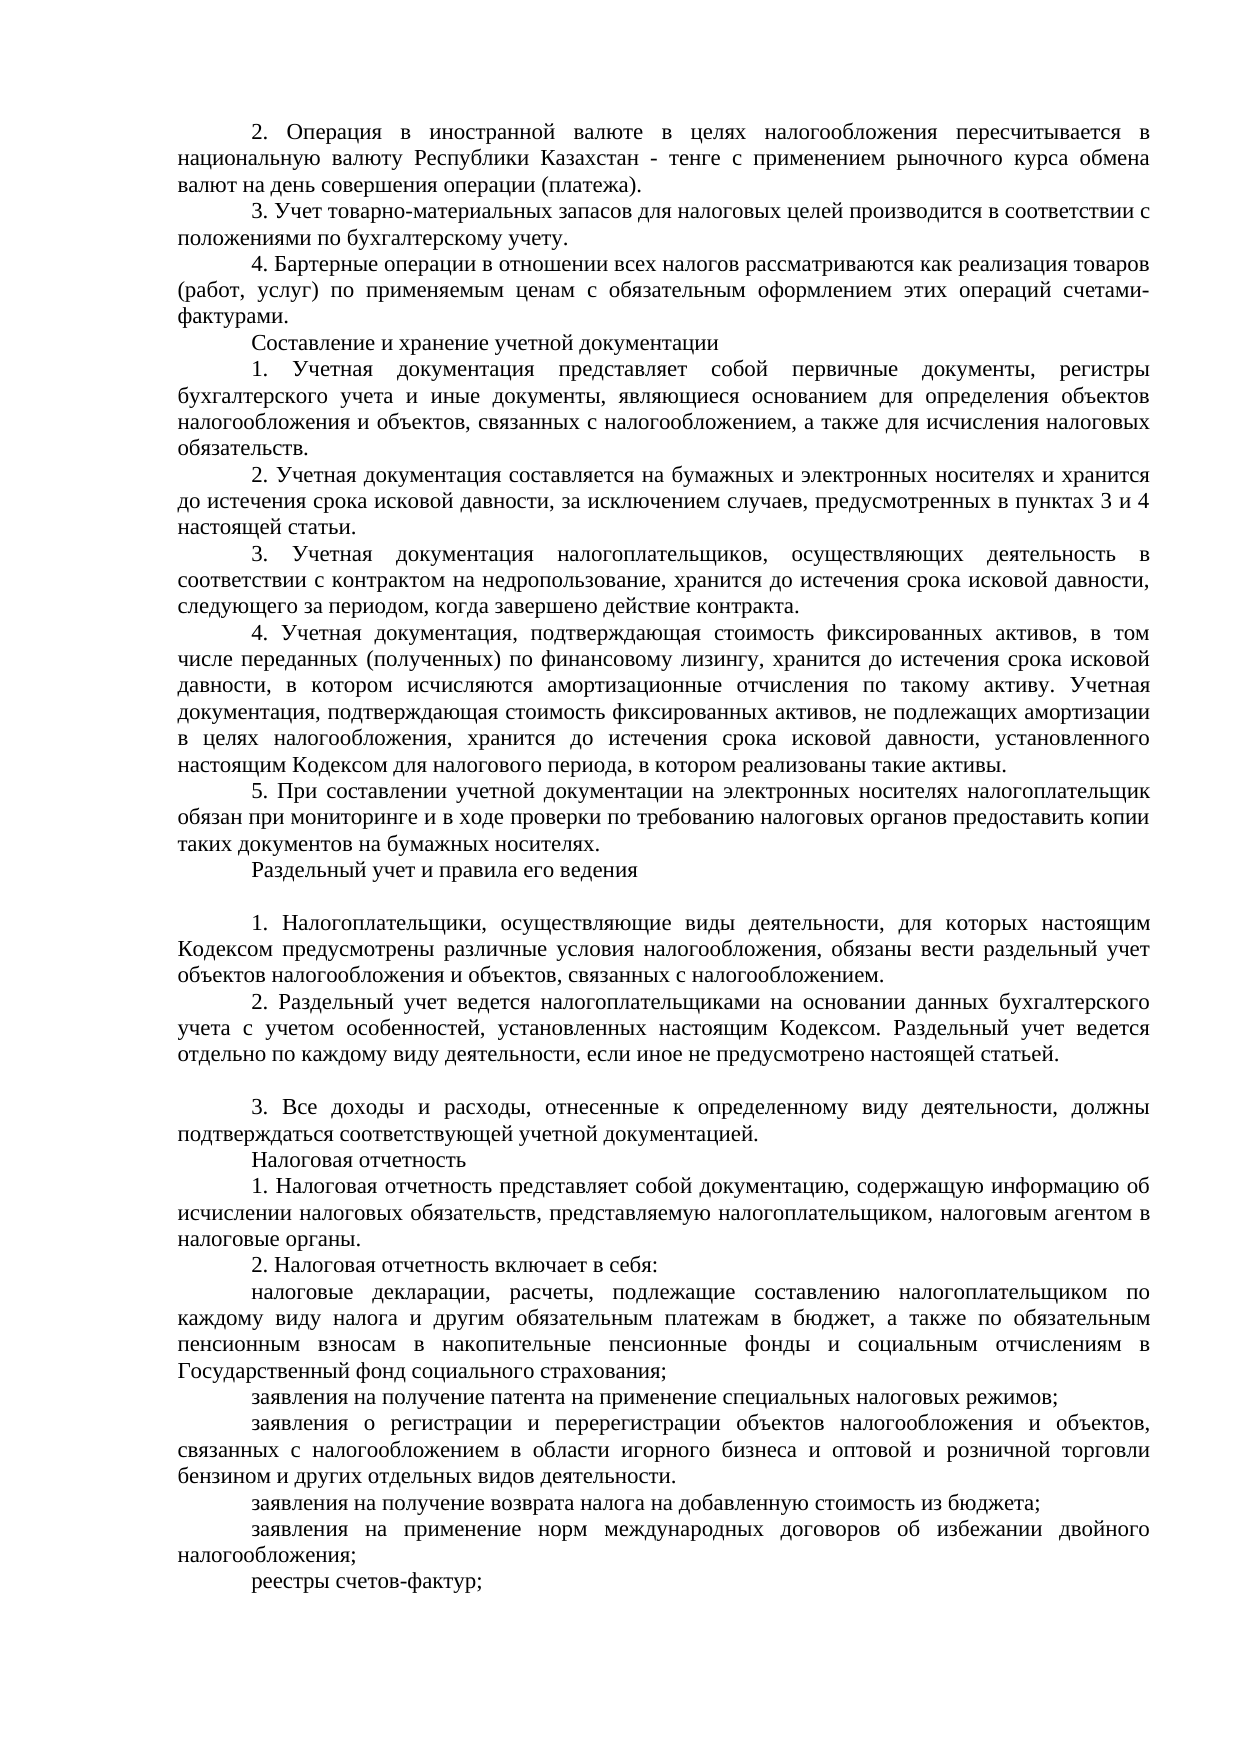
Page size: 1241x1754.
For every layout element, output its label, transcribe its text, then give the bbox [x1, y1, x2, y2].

text 3. Учетная документация налогоплательщиков, осуществляющих деятельность в соответствии с контрактом на недропользование, хранится до истечения срока исковой давности, следующего за периодом, когда завершено действие контракта. [177, 540, 1152, 619]
text заявления на применение норм международных договоров об избежании двойного налогообложения; [177, 1515, 1152, 1568]
text Раздельный учет и правила его ведения [177, 856, 1152, 882]
text 5. При составлении учетной документации на электронных носителях налогоплательщик обязан при мониторинге и в ходе проверки по требованию налоговых органов предоставить копии таких документов на бумажных носителях. [177, 777, 1152, 856]
text налоговые декларации, расчеты, подлежащие составлению налогоплательщиком по каждому виду налога и другим обязательным платежам в бюджет, а также по обязательным пенсионным взносам в накопительные пенсионные фонды и социальным отчислениям в Государственный фонд социального страхования; [177, 1278, 1152, 1383]
text заявления о регистрации и перерегистрации объектов налогообложения и объектов, связанных с налогообложением в области игорного бизнеса и оптовой и розничной торговли бензином и других отдельных видов деятельности. [177, 1409, 1152, 1488]
text 4. Бартерные операции в отношении всех налогов рассматриваются как реализация товаров (работ, услуг) по применяемым ценам с обязательным оформлением этих операций счетами-фактурами. [177, 250, 1152, 329]
text 1. Налогоплательщики, осуществляющие виды деятельности, для которых настоящим Кодексом предусмотрены различные условия налогообложения, обязаны вести раздельный учет объектов налогообложения и объектов, связанных с налогообложением. [177, 909, 1152, 988]
text 2. Налоговая отчетность включает в себя: [177, 1251, 1152, 1278]
text Составление и хранение учетной документации [177, 329, 1152, 355]
text 2. Операция в иностранной валюте в целях налогообложения пересчитывается в национальную валюту Республики Казахстан - тенге с применением рыночного курса обмена валют на день совершения операции (платежа). [177, 118, 1152, 197]
text заявления на получение возврата налога на добавленную стоимость из бюджета; [177, 1488, 1152, 1515]
text 3. Все доходы и расходы, отнесенные к определенному виду деятельности, должны подтверждаться соответствующей учетной документацией. [177, 1093, 1152, 1146]
text 3. Учет товарно-материальных запасов для налоговых целей производится в соответствии с положениями по бухгалтерскому учету. [177, 197, 1152, 250]
text 1. Учетная документация представляет собой первичные документы, регистры бухгалтерского учета и иные документы, являющиеся основанием для определения объектов налогообложения и объектов, связанных с налогообложением, а также для исчисления налоговых обязательств. [177, 355, 1152, 461]
text 1. Налоговая отчетность представляет собой документацию, содержащую информацию об исчислении налоговых обязательств, представляемую налогоплательщиком, налоговым агентом в налоговые органы. [177, 1172, 1152, 1251]
text 2. Раздельный учет ведется налогоплательщиками на основании данных бухгалтерского учета с учетом особенностей, установленных настоящим Кодексом. Раздельный учет ведется отдельно по каждому виду деятельности, если иное не предусмотрено настоящей статьей. [177, 988, 1152, 1067]
text 2. Учетная документация составляется на бумажных и электронных носителях и хранится до истечения срока исковой давности, за исключением случаев, предусмотренных в пунктах 3 и 4 настоящей статьи. [177, 461, 1152, 540]
text 4. Учетная документация, подтверждающая стоимость фиксированных активов, в том числе переданных (полученных) по финансовому лизингу, хранится до истечения срока исковой давности, в котором исчисляются амортизационные отчисления по такому активу. Учетная документация, подтверждающая стоимость фиксированных активов, не подлежащих амортизации в целях налогообложения, хранится до истечения срока исковой давности, установленного настоящим Кодексом для налогового периода, в котором реализованы такие активы. [177, 619, 1152, 777]
text реестры счетов-фактур; [177, 1568, 1152, 1594]
text Налоговая отчетность [177, 1146, 1152, 1172]
text заявления на получение патента на применение специальных налоговых режимов; [177, 1383, 1152, 1409]
